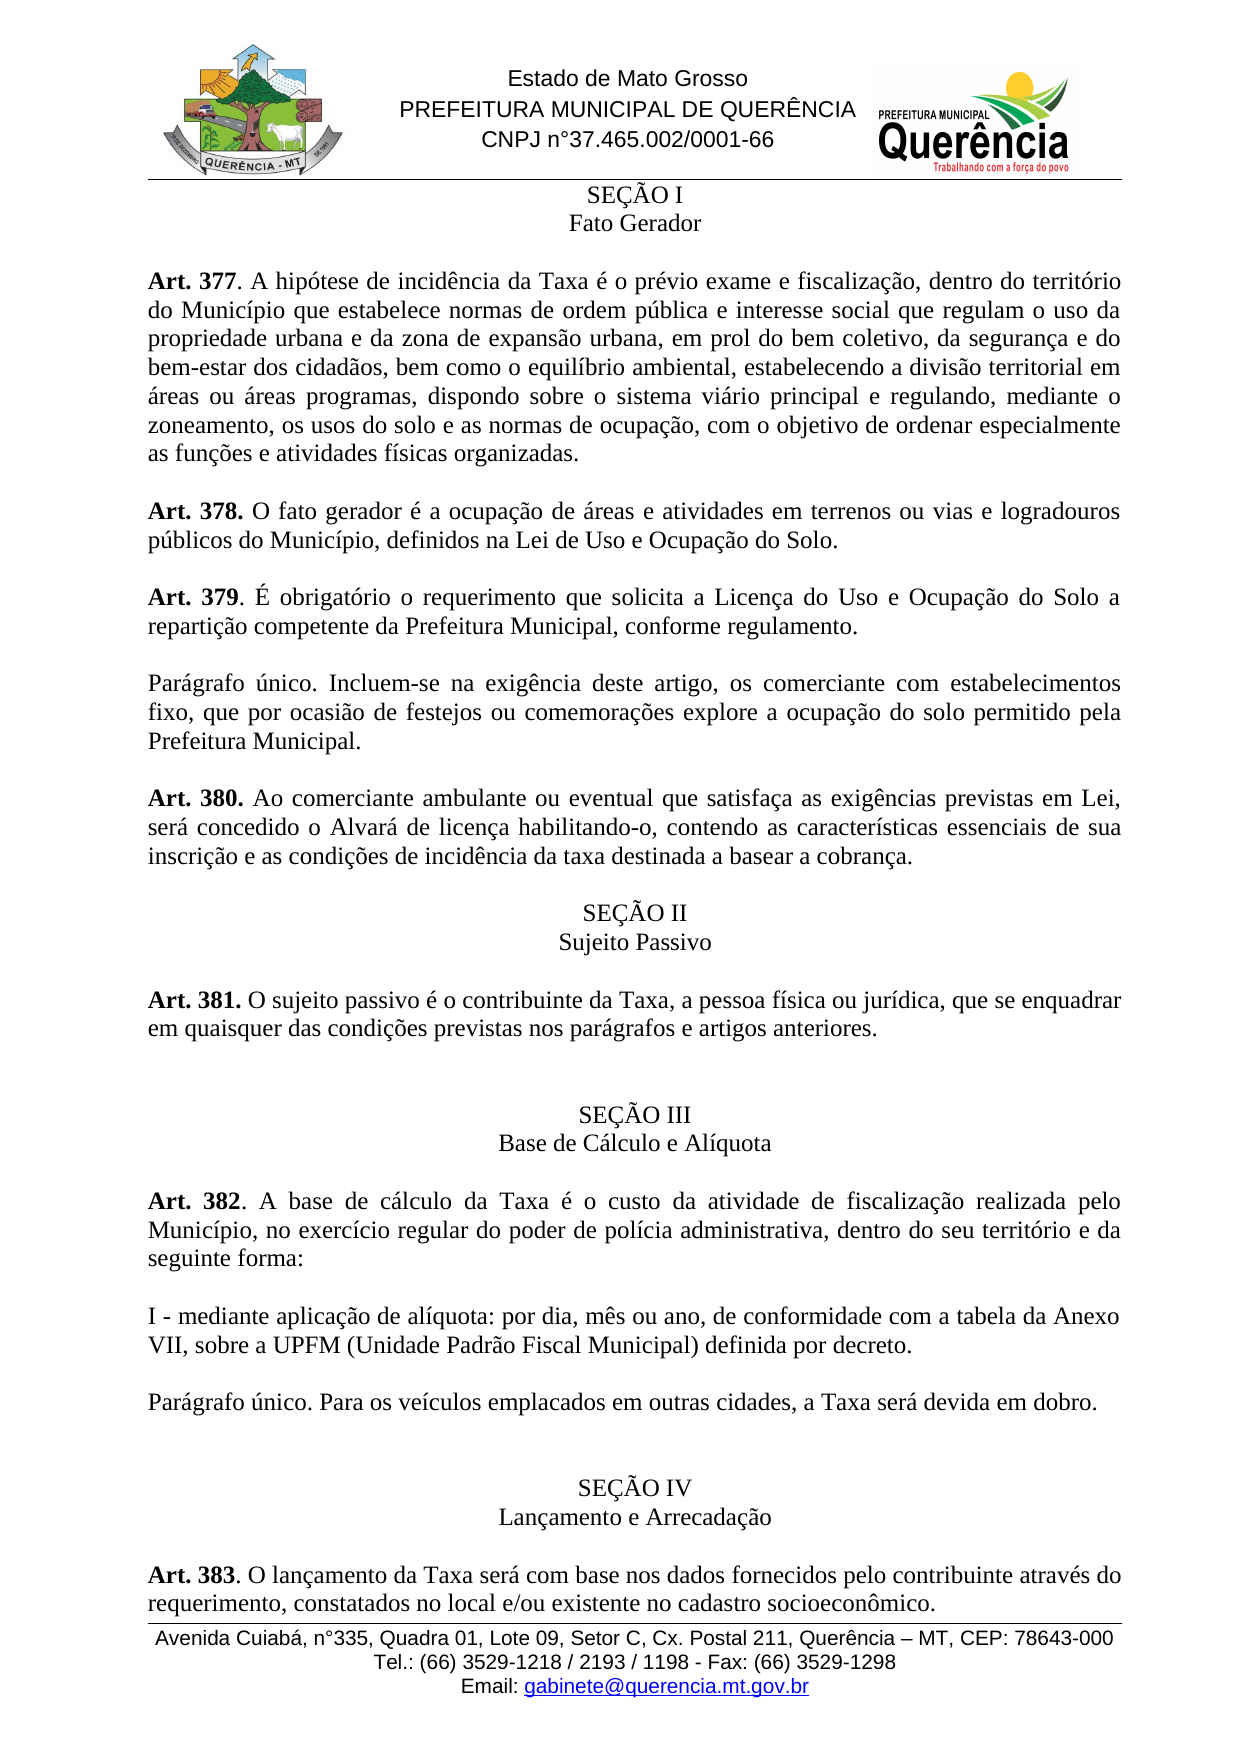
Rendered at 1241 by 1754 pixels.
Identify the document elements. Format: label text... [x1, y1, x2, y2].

picture [158, 44, 354, 179]
text Fato Gerador [148, 208, 1122, 237]
text Art. 379. É obrigatório o requerimento que solicita a Licença do Uso e Ocupação do Solo a repartição competente da Prefeitura Municipal, conforme regulamento. [148, 582, 1122, 640]
text I - mediante aplicação de alíquota: por dia, mês ou ano, de conformidade com a tabela da Anexo VII, sobre a UPFM (Unidade Padrão Fiscal Municipal) definida por decreto. [148, 1301, 1122, 1358]
text Art. 378. O fato gerador é a ocupação de áreas e atividades em terrenos ou vias e logradouros públicos do Município, definidos na Lei de Uso e Ocupação do Solo. [148, 496, 1122, 553]
text SEÇÃO IV [148, 1473, 1122, 1502]
picture [867, 64, 1084, 179]
text Art. 383. O lançamento da Taxa será com base nos dados fornecidos pelo contribuinte através do requerimento, constatados no local e/ou existente no cadastro socioeconômico. [148, 1560, 1122, 1617]
text Parágrafo único. Para os veículos emplacados em outras cidades, a Taxa será devida em dobro. [148, 1387, 1122, 1416]
text Base de Cálculo e Alíquota [148, 1128, 1122, 1157]
text Art. 382. A base de cálculo da Taxa é o custo da atividade de fiscalização realizada pelo Município, no exercício regular do poder de polícia administrativa, dentro do seu território e da seguinte forma: [148, 1186, 1122, 1272]
text Art. 377. A hipótese de incidência da Taxa é o prévio exame e fiscalização, dentro do território do Município que estabelece normas de ordem pública e interesse social que regulam o uso da propriedade urbana e da zona de expansão urbana, em prol do bem coletivo, da segurança e do bem-estar dos cidadãos, bem como o equilíbrio ambiental, estabelecendo a divisão territorial em áreas ou áreas programas, dispondo sobre o sistema viário principal e regulando, mediante o zoneamento, os usos do solo e as normas de ocupação, com o objetivo de ordenar especialmente as funções e atividades físicas organizadas. [148, 266, 1122, 467]
text SEÇÃO III [148, 1100, 1122, 1128]
text SEÇÃO I [148, 180, 1122, 208]
text Art. 380. Ao comerciante ambulante ou eventual que satisfaça as exigências previstas em Lei, será concedido o Alvará de licença habilitando-o, contendo as características essenciais de sua inscrição e as condições de incidência da taxa destinada a basear a cobrança. [148, 783, 1122, 870]
text Sujeito Passivo [148, 927, 1122, 956]
text Lançamento e Arrecadação [148, 1502, 1122, 1531]
text Art. 381. O sujeito passivo é o contribuinte da Taxa, a pessoa física ou jurídica, que se enquadrar em quaisquer das condições previstas nos parágrafos e artigos anteriores. [148, 985, 1122, 1042]
text SEÇÃO II [148, 898, 1122, 927]
text Parágrafo único. Incluem-se na exigência deste artigo, os comerciante com estabelecimentos fixo, que por ocasião de festejos ou comemorações explore a ocupação do solo permitido pela Prefeitura Municipal. [148, 668, 1122, 755]
